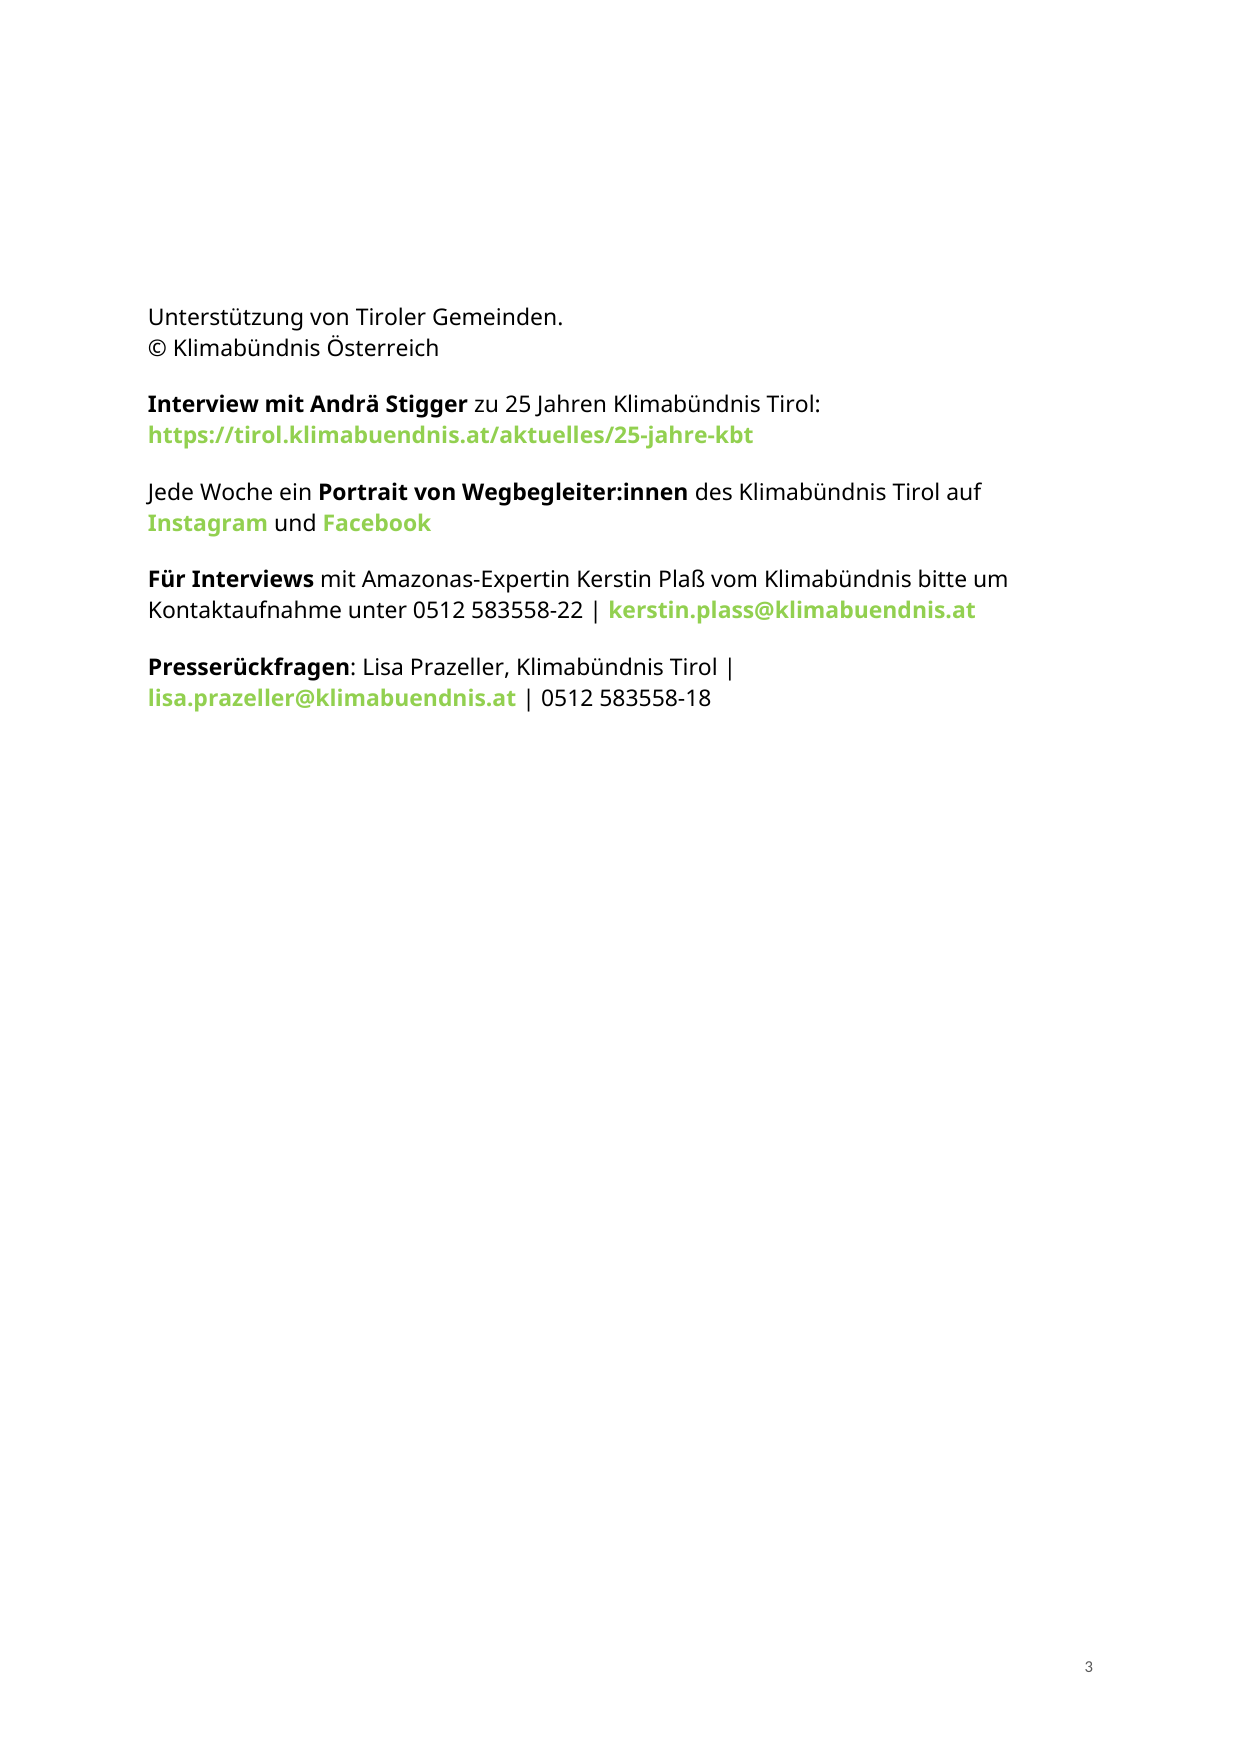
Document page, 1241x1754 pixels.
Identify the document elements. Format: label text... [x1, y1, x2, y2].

text Für Interviews mit Amazonas-Expertin Kerstin Plaß vom Klimabündnis bitte um Kontaktaufnahme unter 0512 583558-22 | kerstin.plass@klimabuendnis.at [148, 563, 1093, 626]
text Presserückfragen: Lisa Prazeller, Klimabündnis Tirol | lisa.prazeller@klimabuendnis.at | 0512 583558-18 [148, 651, 1093, 713]
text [148, 301, 1093, 363]
text Interview mit Andrä Stigger zu 25 Jahren Klimabündnis Tirol: https://tirol.klimabuendnis.at/aktuelles/25-jahre-kbt [148, 388, 1093, 451]
text Jede Woche ein Portrait von Wegbegleiter:innen des Klimabündnis Tirol auf Instagram und Facebook [148, 476, 1093, 538]
